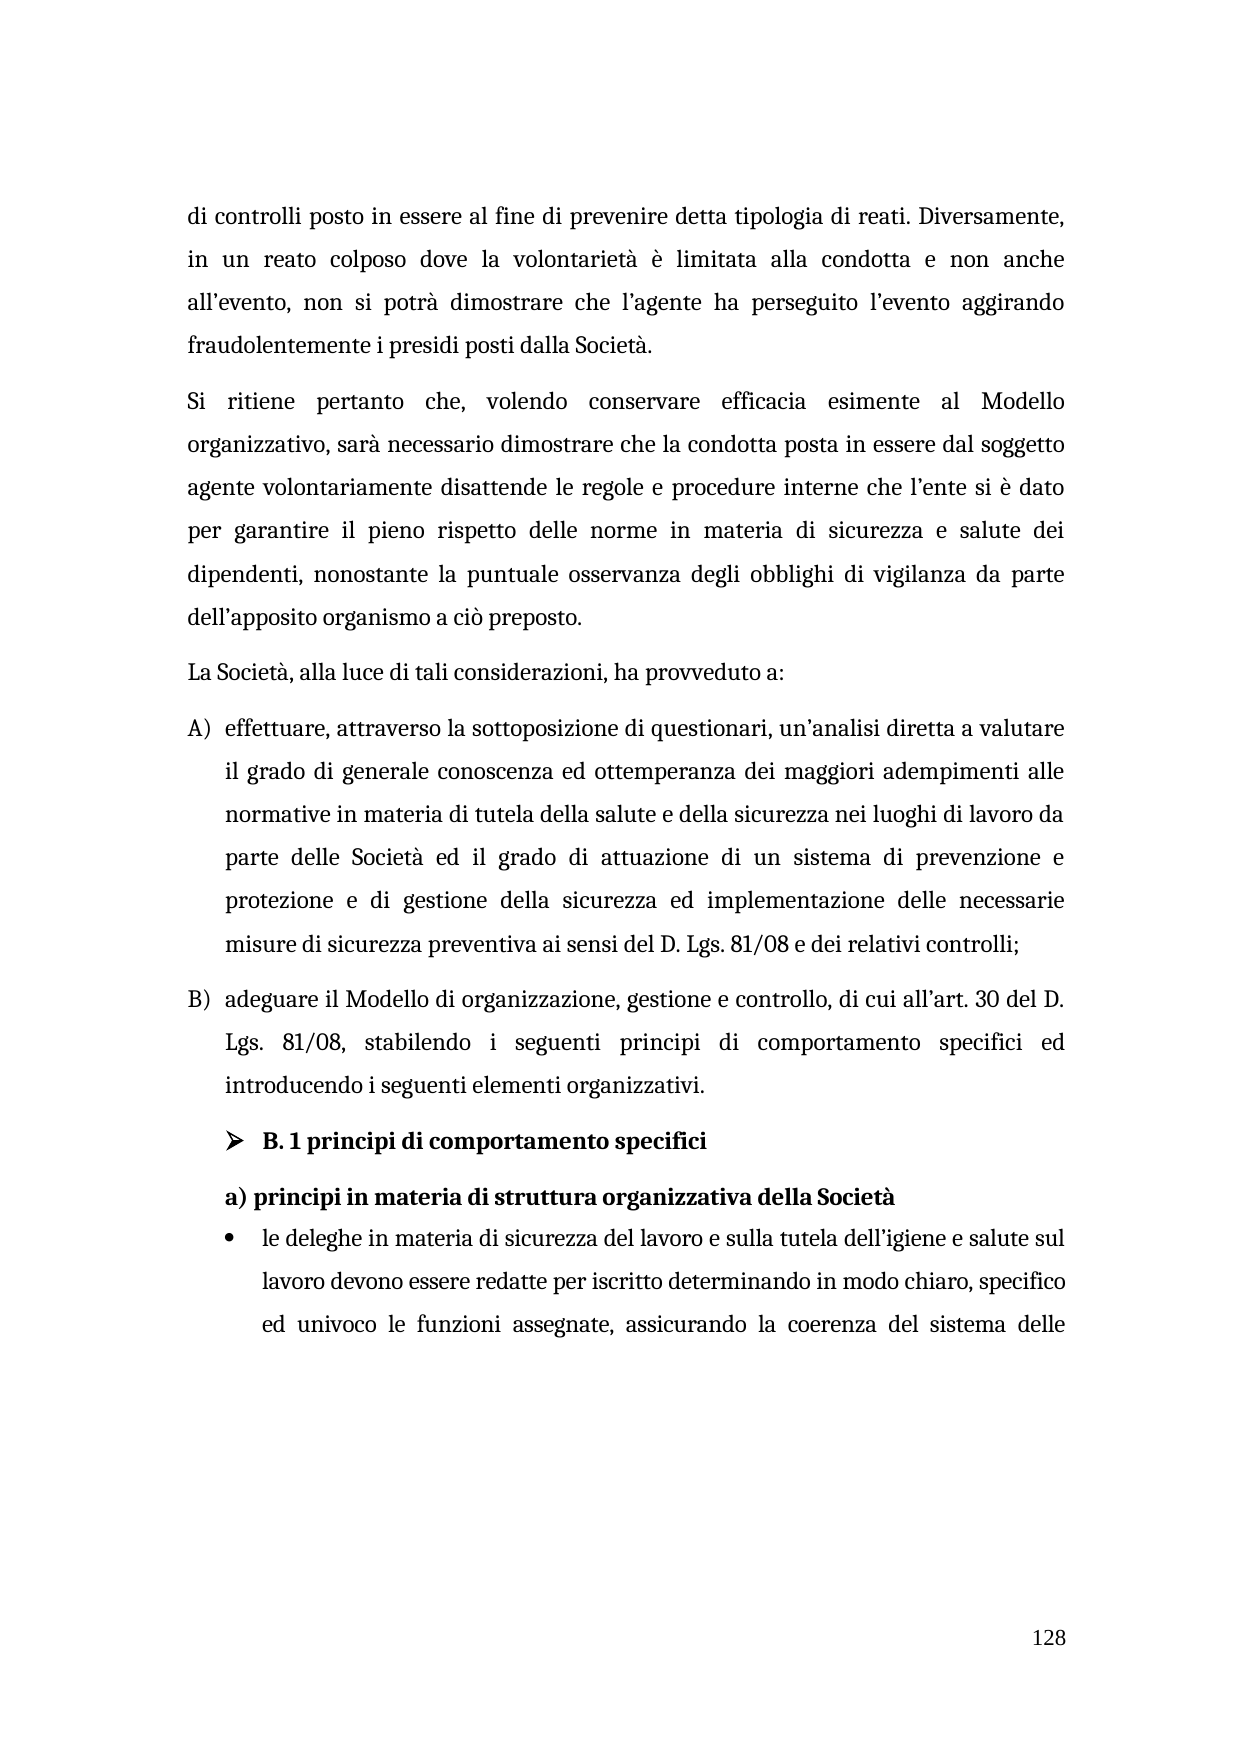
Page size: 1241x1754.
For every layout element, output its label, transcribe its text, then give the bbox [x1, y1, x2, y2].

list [225, 1224, 1066, 1339]
text a) principi in materia di struttura organizzativa della Società [225, 1183, 1066, 1211]
text B) adeguare il Modello di organizzazione, gestione e controllo, di cui all’art. 30 del D. Lgs. 81/08, stabilendo i seguenti principi di comportamento specifici ed introducendo i seguenti elementi organizzativi. [187, 985, 1066, 1100]
list B. 1 principi di comportamento specifici [225, 1127, 1066, 1156]
text Si ritiene pertanto che, volendo conservare efficacia esimente al Modello organizzativo, sarà necessario dimostrare che la condotta posta in essere dal soggetto agente volontariamente disattende le regole e procedure interne che l’ente si è dato per garantire il pieno rispetto delle norme in materia di sicurezza e salute dei dipendenti, nonostante la puntuale osservanza degli obblighi di vigilanza da parte dell’apposito organismo a ciò preposto. [187, 387, 1066, 631]
text La Società, alla luce di tali considerazioni, ha provveduto a: [187, 658, 1066, 687]
text A) effettuare, attraverso la sottoposizione di questionari, un’analisi diretta a valutare il grado di generale conoscenza ed ottemperanza dei maggiori adempimenti alle normative in materia di tutela della salute e della sicurezza nei luoghi di lavoro da parte delle Società ed il grado di attuazione di un sistema di prevenzione e protezione e di gestione della sicurezza ed implementazione delle necessarie misure di sicurezza preventiva ai sensi del D. Lgs. 81/08 e dei relativi controlli; [187, 714, 1066, 958]
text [187, 202, 1066, 360]
